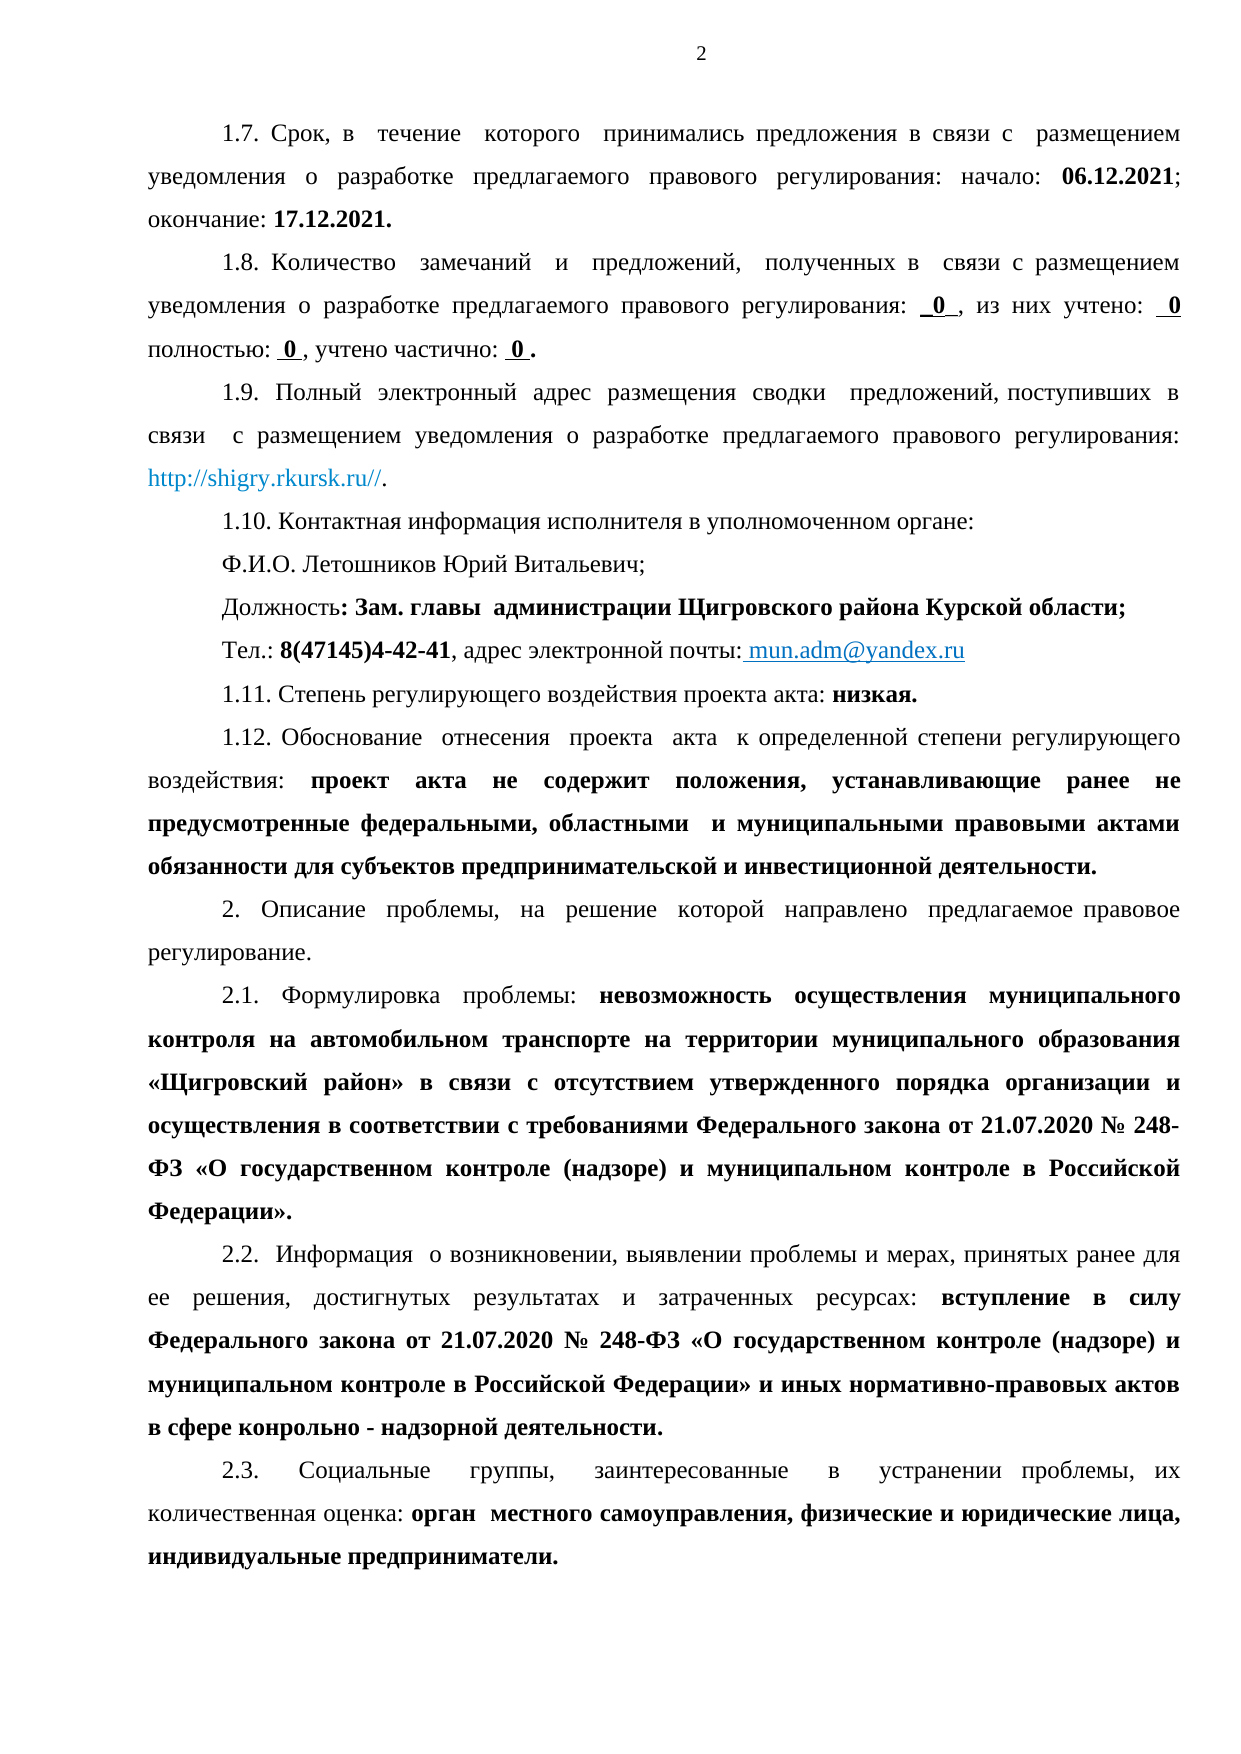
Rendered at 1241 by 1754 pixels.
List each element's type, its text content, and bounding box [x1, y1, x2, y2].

text 1.8. Количество замечаний и предложений, полученных в связи с размещением уведомления о разработке предлагаемого правового регулирования: _0_, из них учтено: 0 полностью: 0 , учтено частично: 0 . [148, 247, 1181, 362]
text 1.12. Обоснование отнесения проекта акта к определенной степени регулирующего воздействия: проект акта не содержит положения, устанавливающие ранее не предусмотренные федеральными, областными и муниципальными правовыми актами обязанности для субъектов предпринимательской и инвестиционной деятельности. [148, 722, 1181, 880]
text Тел.: 8(47145)4-42-41, адрес электронной почты: mun.adm@yandex.ru [148, 636, 1181, 664]
text 2.1. Формулировка проблемы: невозможность осуществления муниципального контроля на автомобильном транспорте на территории муниципального образования «Щигровский район» в связи с отсутствием утвержденного порядка организации и осуществления в соответствии с требованиями Федерального закона от 21.07.2020 № 248-ФЗ «О государственном контроле (надзоре) и муниципальном контроле в Российской Федерации». [148, 981, 1181, 1225]
text 1.9. Полный электронный адрес размещения сводки предложений, поступивших в связи с размещением уведомления о разработке предлагаемого правового регулирования: http://shigry.rkursk.ru//. [148, 377, 1181, 492]
text 1.11. Степень регулирующего воздействия проекта акта: низкая. [148, 679, 1181, 707]
text 2.2. Информация о возникновении, выявлении проблемы и мерах, принятых ранее для ее решения, достигнутых результатах и затраченных ресурсах: вступление в силу Федерального закона от 21.07.2020 № 248-ФЗ «О государственном контроле (надзоре) и муниципальном контроле в Российской Федерации» и иных нормативно-правовых актов в сфере конрольно - надзорной деятельности. [148, 1239, 1181, 1441]
text Ф.И.О. Летошников Юрий Витальевич; [148, 549, 1181, 578]
text 2.3. Социальные группы, заинтересованные в устранении проблемы, их количественная оценка: орган местного самоуправления, физические и юридические лица, индивидуальные предприниматели. [148, 1455, 1181, 1570]
text 2. Описание проблемы, на решение которой направлено предлагаемое правовое регулирование. [148, 894, 1181, 966]
text 1.10. Контактная информация исполнителя в уполномоченном органе: [148, 506, 1181, 535]
text 1.7. Срок, в течение которого принимались предложения в связи с размещением уведомления о разработке предлагаемого правового регулирования: начало: 06.12.2021; окончание: 17.12.2021. [148, 118, 1181, 233]
text Должность: Зам. главы администрации Щигровского района Курской области; [148, 592, 1181, 621]
